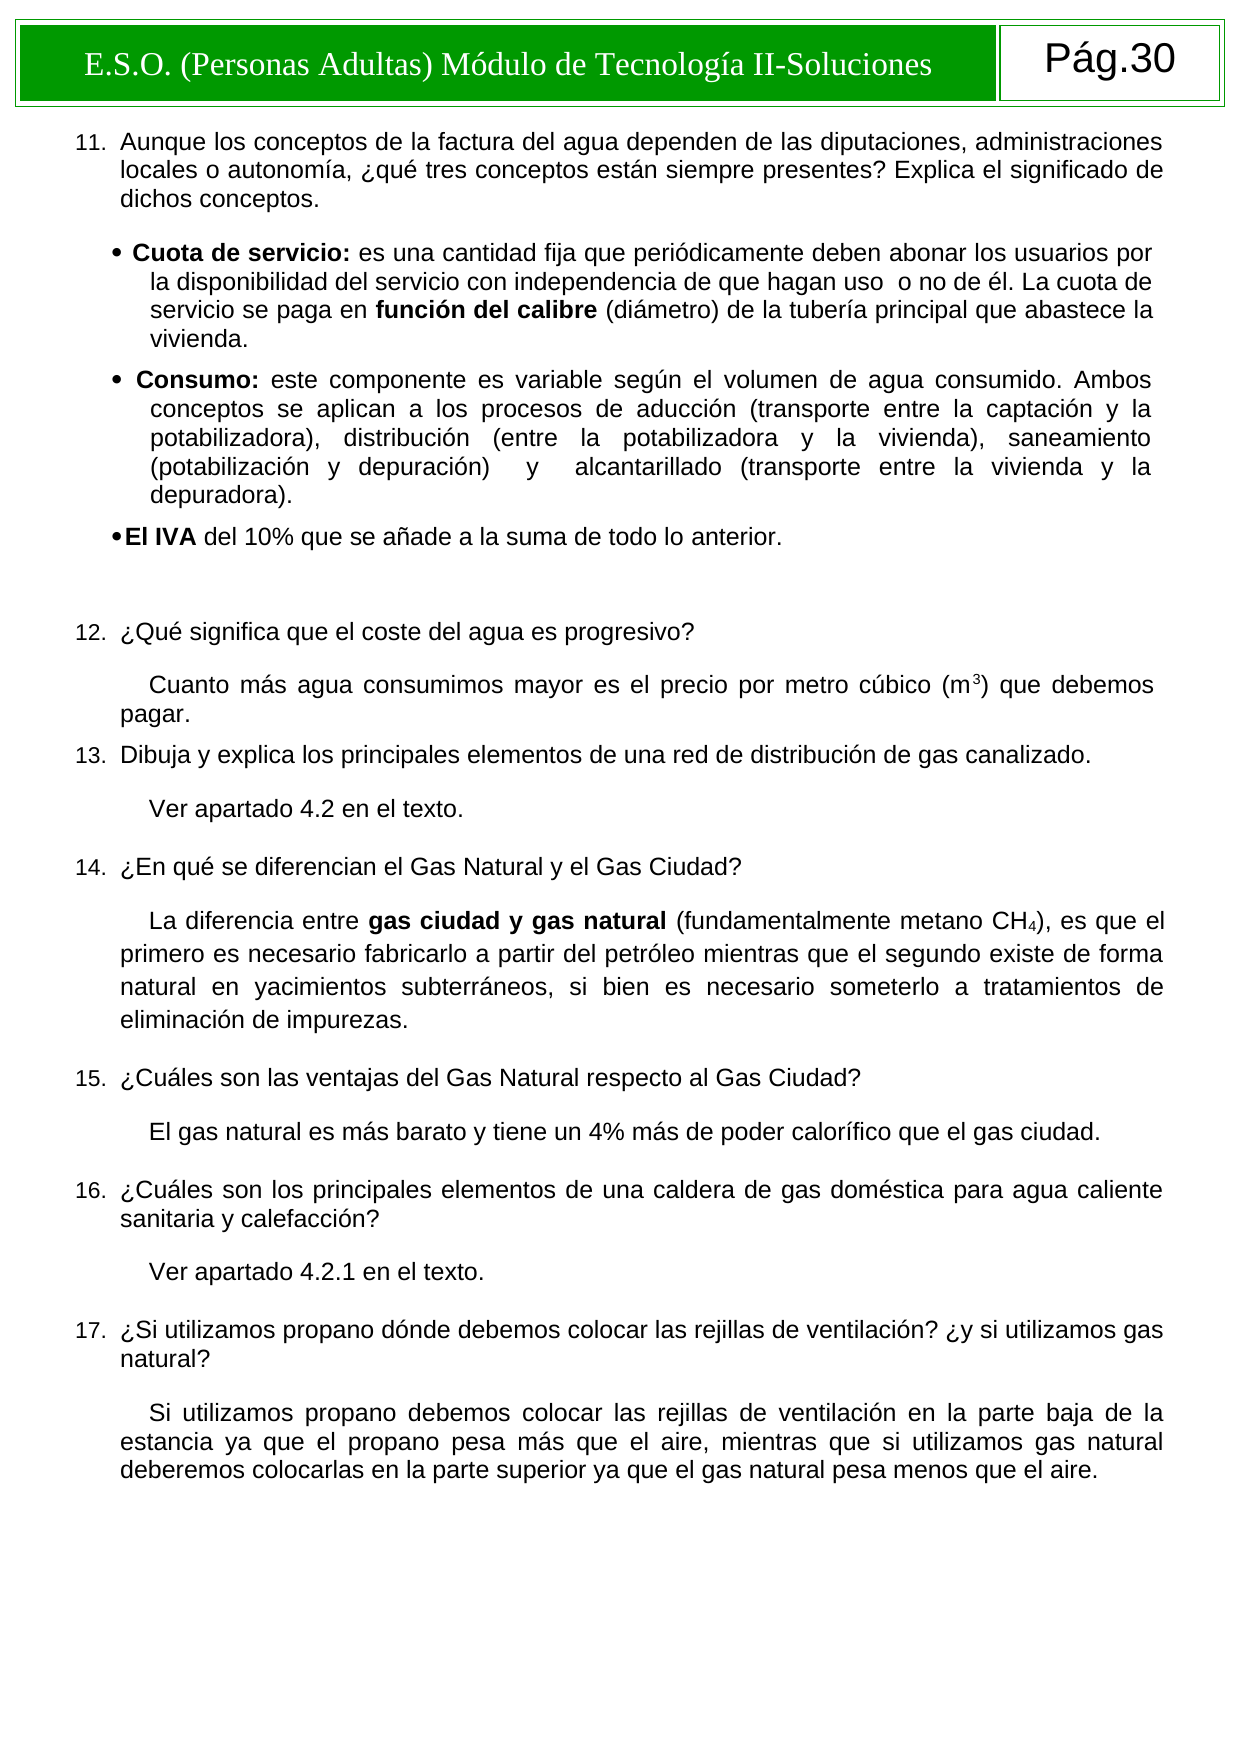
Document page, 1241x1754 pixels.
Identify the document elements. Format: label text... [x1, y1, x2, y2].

list Aunque los conceptos de la factura del agua dependen de las diputaciones, administraciones locales o autonomía, ¿qué tres conceptos están siempre presentes? Explica el significado de dichos conceptos. [75, 126, 1165, 213]
list ¿Cuáles son las ventajas del Gas Natural respecto al Gas Ciudad? [75, 1063, 1165, 1092]
list Dibuja y explica los principales elementos de una red de distribución de gas canalizado. [75, 741, 1165, 769]
text Ver apartado 4.2 en el texto. [75, 794, 1165, 823]
text Cuanto más agua consumimos mayor es el precio por metro cúbico (m3) que debemos pagar. [120, 671, 1154, 728]
list ¿En qué se diferencian el Gas Natural y el Gas Ciudad? [75, 852, 1165, 881]
list ¿Si utilizamos propano dónde debemos colocar las rejillas de ventilación? ¿y si utilizamos gas natural? [75, 1315, 1165, 1373]
text La diferencia entre gas ciudad y gas natural (fundamentalmente metano CH4), es que el primero es necesario fabricarlo a partir del petróleo mientras que el segundo existe de forma natural en yacimientos subterráneos, si bien es necesario someterlo a tratamientos de eliminación de impurezas. [120, 906, 1165, 1034]
list El IVA del 10% que se añade a la suma de todo lo anterior. [112, 522, 1165, 551]
text El gas natural es más barato y tiene un 4% más de poder calorífico que el gas ciudad. [120, 1117, 1165, 1146]
list Cuota de servicio: es una cantidad fija que periódicamente deben abonar los usuarios por la disponibilidad del servicio con independencia de que hagan uso o no de él. La cuota de servicio se paga en función del calibre (diámetro) de la tubería principal que abastece la vivienda. [112, 238, 1154, 353]
text Ver apartado 4.2.1 en el texto. [120, 1257, 1165, 1286]
list ¿Cuáles son los principales elementos de una caldera de gas doméstica para agua caliente sanitaria y calefacción? [75, 1175, 1165, 1232]
list ¿Qué significa que el coste del agua es progresivo? [75, 617, 1165, 646]
list Consumo: este componente es variable según el volumen de agua consumido. Ambos conceptos se aplican a los procesos de aducción (transporte entre la captación y la potabilizadora), distribución (entre la potabilizadora y la vivienda), saneamiento (potabilización y depuración) y alcantarillado (transporte entre la vivienda y la depuradora). [112, 365, 1153, 509]
list Si utilizamos propano debemos colocar las rejillas de ventilación en la parte baja de la estancia ya que el propano pesa más que el aire, mientras que si utilizamos gas natural deberemos colocarlas en la parte superior ya que el gas natural pesa menos que el aire. [120, 1398, 1165, 1484]
